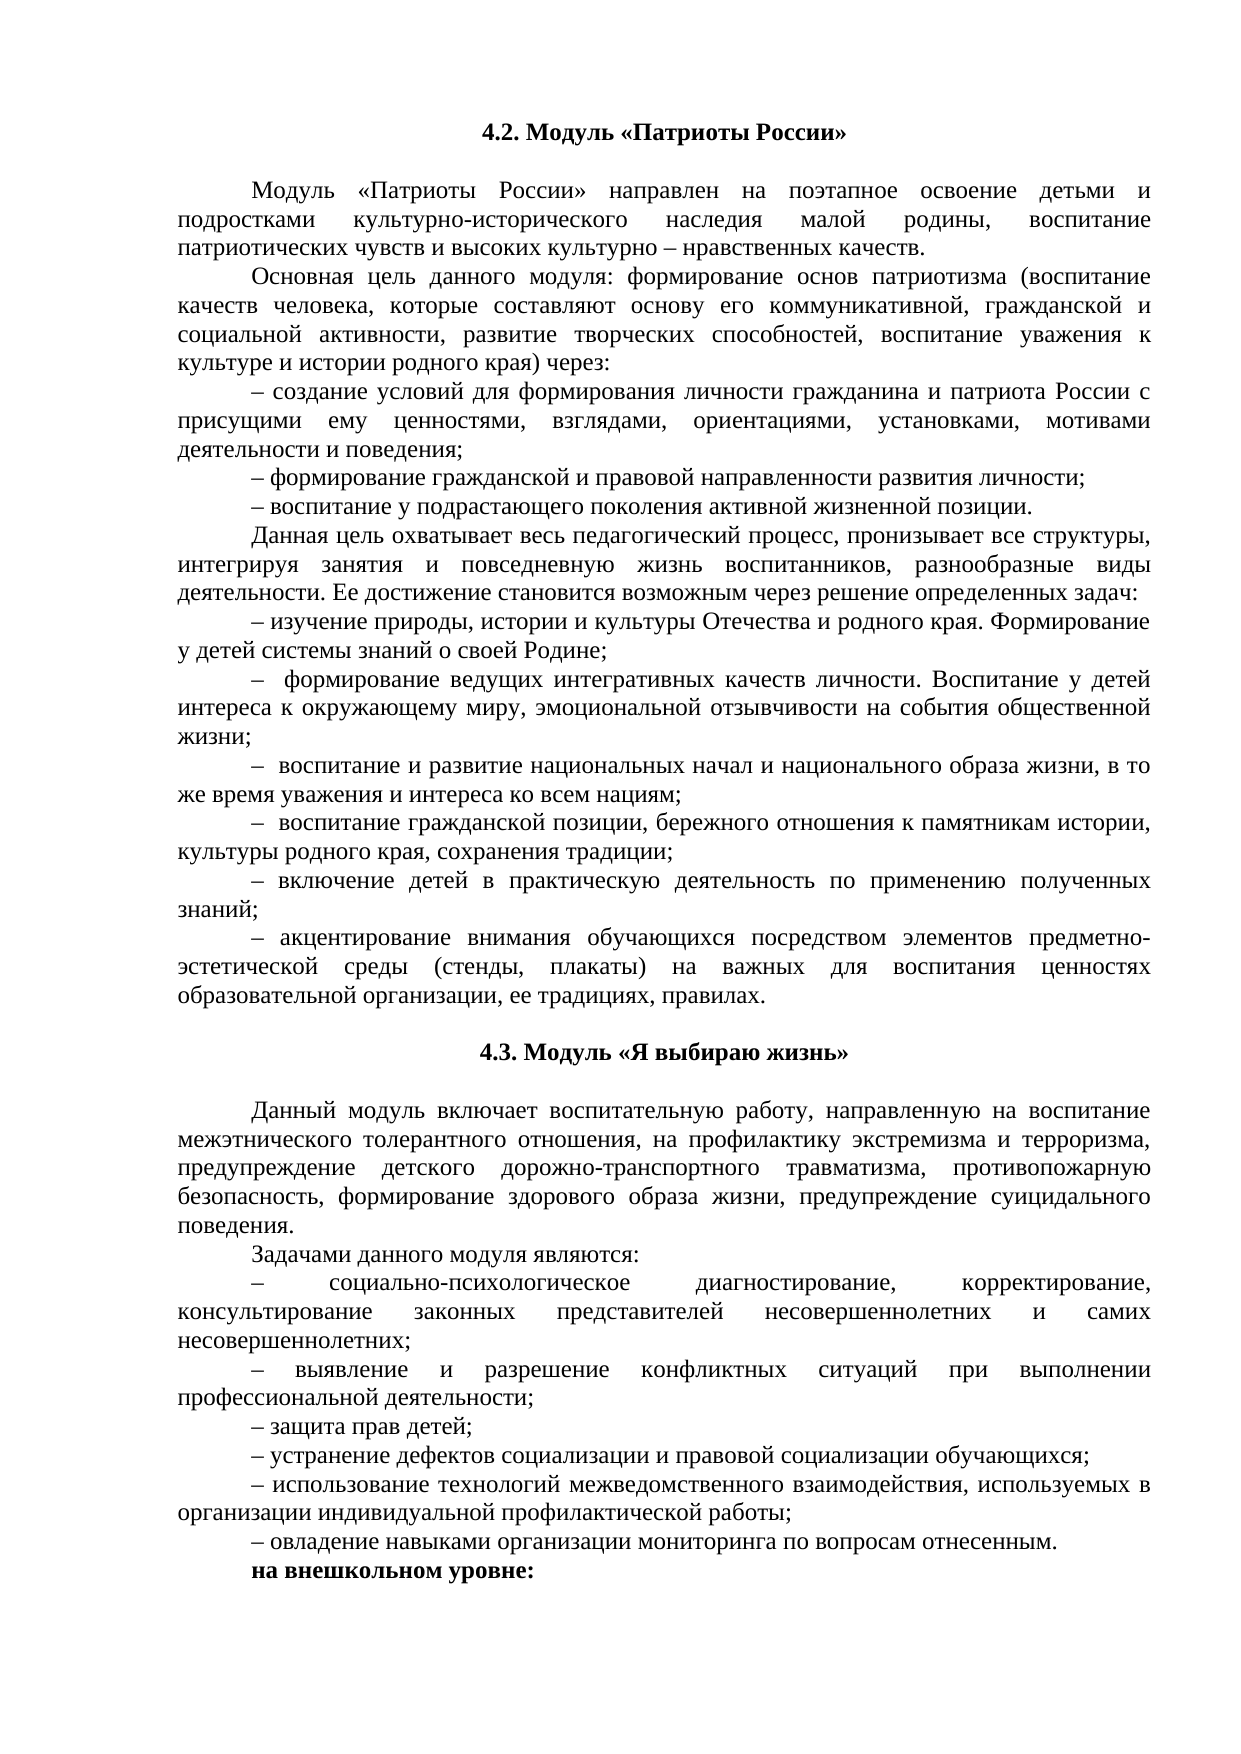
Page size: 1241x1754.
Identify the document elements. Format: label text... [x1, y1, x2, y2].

text – воспитание у подрастающего поколения активной жизненной позиции. [177, 491, 1152, 520]
text на внешкольном уровне: [177, 1555, 1152, 1584]
text 4.3. Модуль «Я выбираю жизнь» [177, 1037, 1152, 1066]
text – воспитание и развитие национальных начал и национального образа жизни, в то же время уважения и интереса ко всем нациям; [177, 750, 1152, 807]
text – выявление и разрешение конфликтных ситуаций при выполнении профессиональной деятельности; [177, 1354, 1152, 1411]
text – изучение природы, истории и культуры Отечества и родного края. Формирование у детей системы знаний о своей Родине; [177, 606, 1152, 664]
text Задачами данного модуля являются: [177, 1239, 1152, 1267]
text 4.2. Модуль «Патриоты России» [177, 117, 1152, 146]
text – устранение дефектов социализации и правовой социализации обучающихся; [177, 1440, 1152, 1469]
text Основная цель данного модуля: формирование основ патриотизма (воспитание качеств человека, которые составляют основу его коммуникативной, гражданской и социальной активности, развитие творческих способностей, воспитание уважения к культуре и истории родного края) через: [177, 261, 1152, 376]
text Данная цель охватывает весь педагогический процесс, пронизывает все структуры, интегрируя занятия и повседневную жизнь воспитанников, разнообразные виды деятельности. Ее достижение становится возможным через решение определенных задач: [177, 520, 1152, 606]
text – включение детей в практическую деятельность по применению полученных знаний; [177, 865, 1152, 922]
text – социально-психологическое диагностирование, корректирование, консультирование законных представителей несовершеннолетних и самих несовершеннолетних; [177, 1267, 1152, 1354]
text – защита прав детей; [177, 1411, 1152, 1440]
text – использование технологий межведомственного взаимодействия, используемых в организации индивидуальной профилактической работы; [177, 1469, 1152, 1526]
text – воспитание гражданской позиции, бережного отношения к памятникам истории, культуры родного края, сохранения традиции; [177, 807, 1152, 865]
text Модуль «Патриоты России» направлен на поэтапное освоение детьми и подростками культурно-исторического наследия малой родины, воспитание патриотических чувств и высоких культурно – нравственных качеств. [177, 175, 1152, 261]
text – формирование гражданской и правовой направленности развития личности; [177, 462, 1152, 491]
text Данный модуль включает воспитательную работу, направленную на воспитание межэтнического толерантного отношения, на профилактику экстремизма и терроризма, предупреждение детского дорожно-транспортного травматизма, противопожарную безопасность, формирование здорового образа жизни, предупреждение суицидального поведения. [177, 1095, 1152, 1239]
text – формирование ведущих интегративных качеств личности. Воспитание у детей интереса к окружающему миру, эмоциональной отзывчивости на события общественной жизни; [177, 664, 1152, 750]
text – создание условий для формирования личности гражданина и патриота России с присущими ему ценностями, взглядами, ориентациями, установками, мотивами деятельности и поведения; [177, 376, 1152, 462]
text – акцентирование внимания обучающихся посредством элементов предметно-эстетической среды (стенды, плакаты) на важных для воспитания ценностях образовательной организации, ее традициях, правилах. [177, 922, 1152, 1009]
text – овладение навыками организации мониторинга по вопросам отнесенным. [177, 1526, 1152, 1555]
